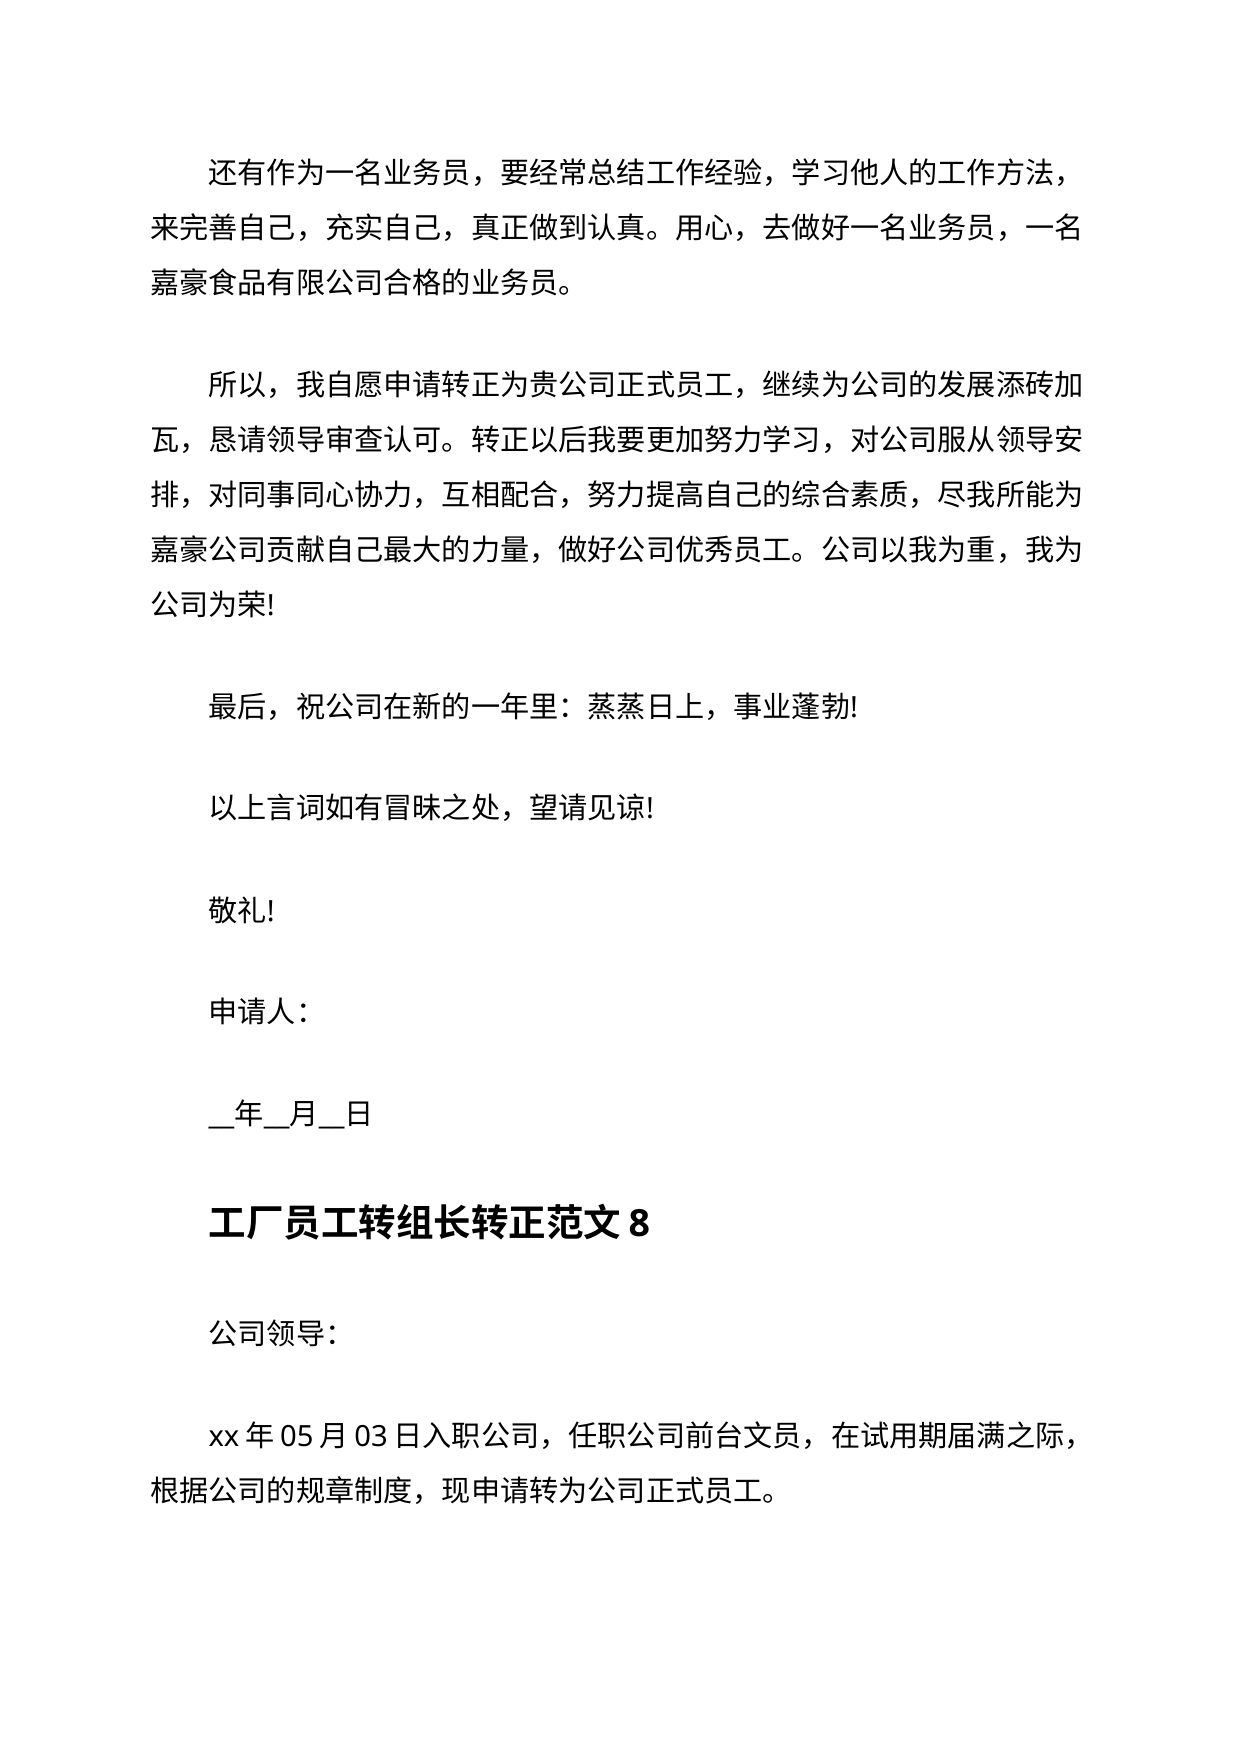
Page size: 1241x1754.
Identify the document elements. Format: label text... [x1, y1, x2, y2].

text 还有作为一名业务员，要经常总结工作经验，学习他人的工作方法，来完善自己，充实自己，真正做到认真。用心，去做好一名业务员，一名嘉豪食品有限公司合格的业务员。 [150, 150, 1090, 302]
text 公司领导： [150, 1310, 1090, 1353]
text __年__月__日 [150, 1091, 1090, 1133]
text 工厂员工转组长转正范文8 [150, 1193, 1090, 1247]
text xx年05月03日入职公司，任职公司前台文员，在试用期届满之际，根据公司的规章制度，现申请转为公司正式员工。 [150, 1412, 1090, 1509]
text 申请人： [150, 989, 1090, 1031]
text 最后，祝公司在新的一年里：蒸蒸日上，事业蓬勃! [150, 683, 1090, 726]
text 敬礼! [150, 887, 1090, 929]
text 所以，我自愿申请转正为贵公司正式员工，继续为公司的发展添砖加瓦，恳请领导审查认可。转正以后我要更加努力学习，对公司服从领导安排，对同事同心协力，互相配合，努力提高自己的综合素质，尽我所能为嘉豪公司贡献自己最大的力量，做好公司优秀员工。公司以我为重，我为公司为荣! [150, 362, 1090, 623]
text 以上言词如有冒昧之处，望请见谅! [150, 785, 1090, 827]
